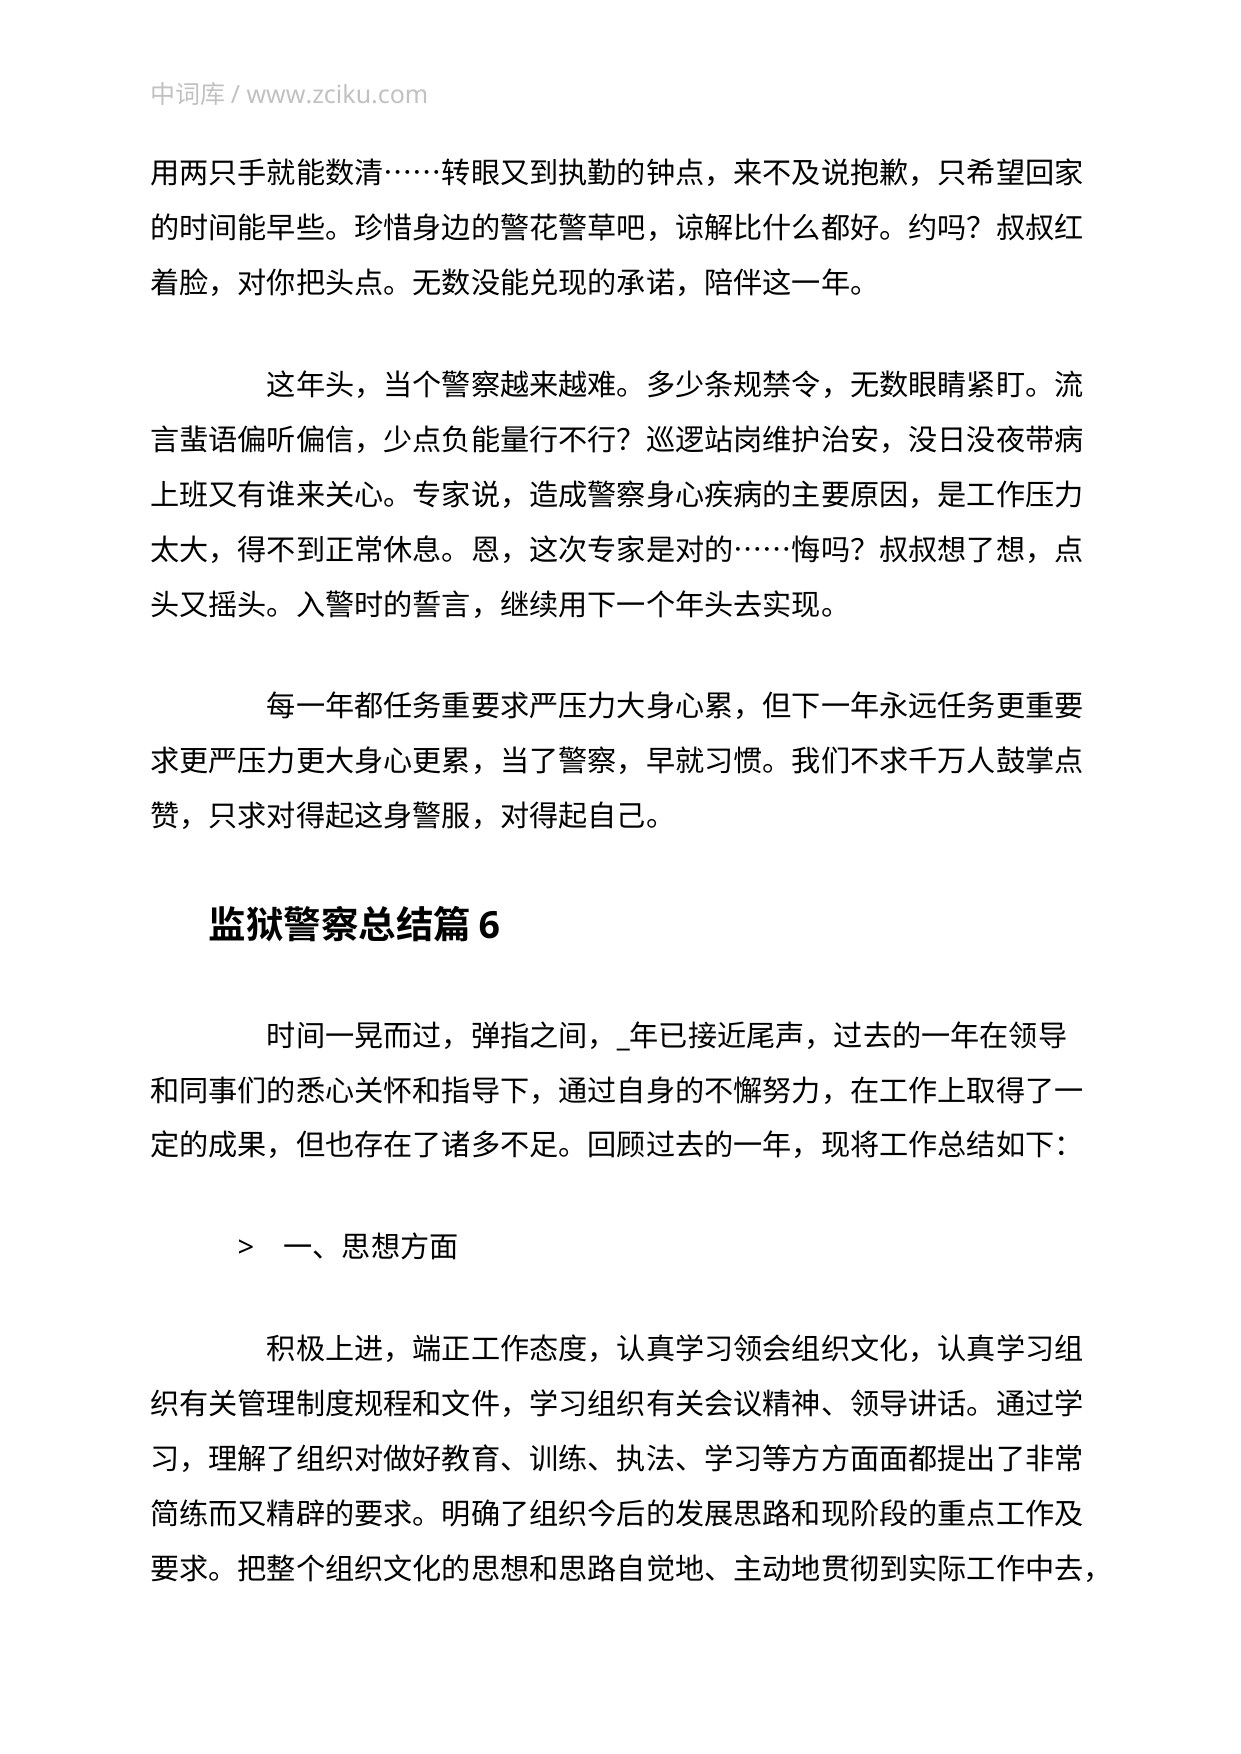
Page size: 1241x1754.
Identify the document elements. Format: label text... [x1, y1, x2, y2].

text 每一年都任务重要求严压力大身心累，但下一年永远任务更重要求更严压力更大身心更累，当了警察，早就习惯。我们不求千万人鼓掌点赞，只求对得起这身警服，对得起自己。 [150, 683, 1090, 835]
text > 一、思想方面 [150, 1224, 1090, 1266]
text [150, 150, 1090, 302]
text 时间一晃而过，弹指之间，_年已接近尾声，过去的一年在领导和同事们的悉心关怀和指导下，通过自身的不懈努力，在工作上取得了一定的成果，但也存在了诸多不足。回顾过去的一年，现将工作总结如下： [150, 1012, 1090, 1164]
text 这年头，当个警察越来越难。多少条规禁令，无数眼睛紧盯。流言蜚语偏听偏信，少点负能量行不行？巡逻站岗维护治安，没日没夜带病上班又有谁来关心。专家说，造成警察身心疾病的主要原因，是工作压力太大，得不到正常休息。恩，这次专家是对的……悔吗？叔叔想了想，点头又摇头。入警时的誓言，继续用下一个年头去实现。 [150, 362, 1090, 623]
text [150, 1326, 1090, 1588]
text 监狱警察总结篇6 [150, 894, 1090, 949]
